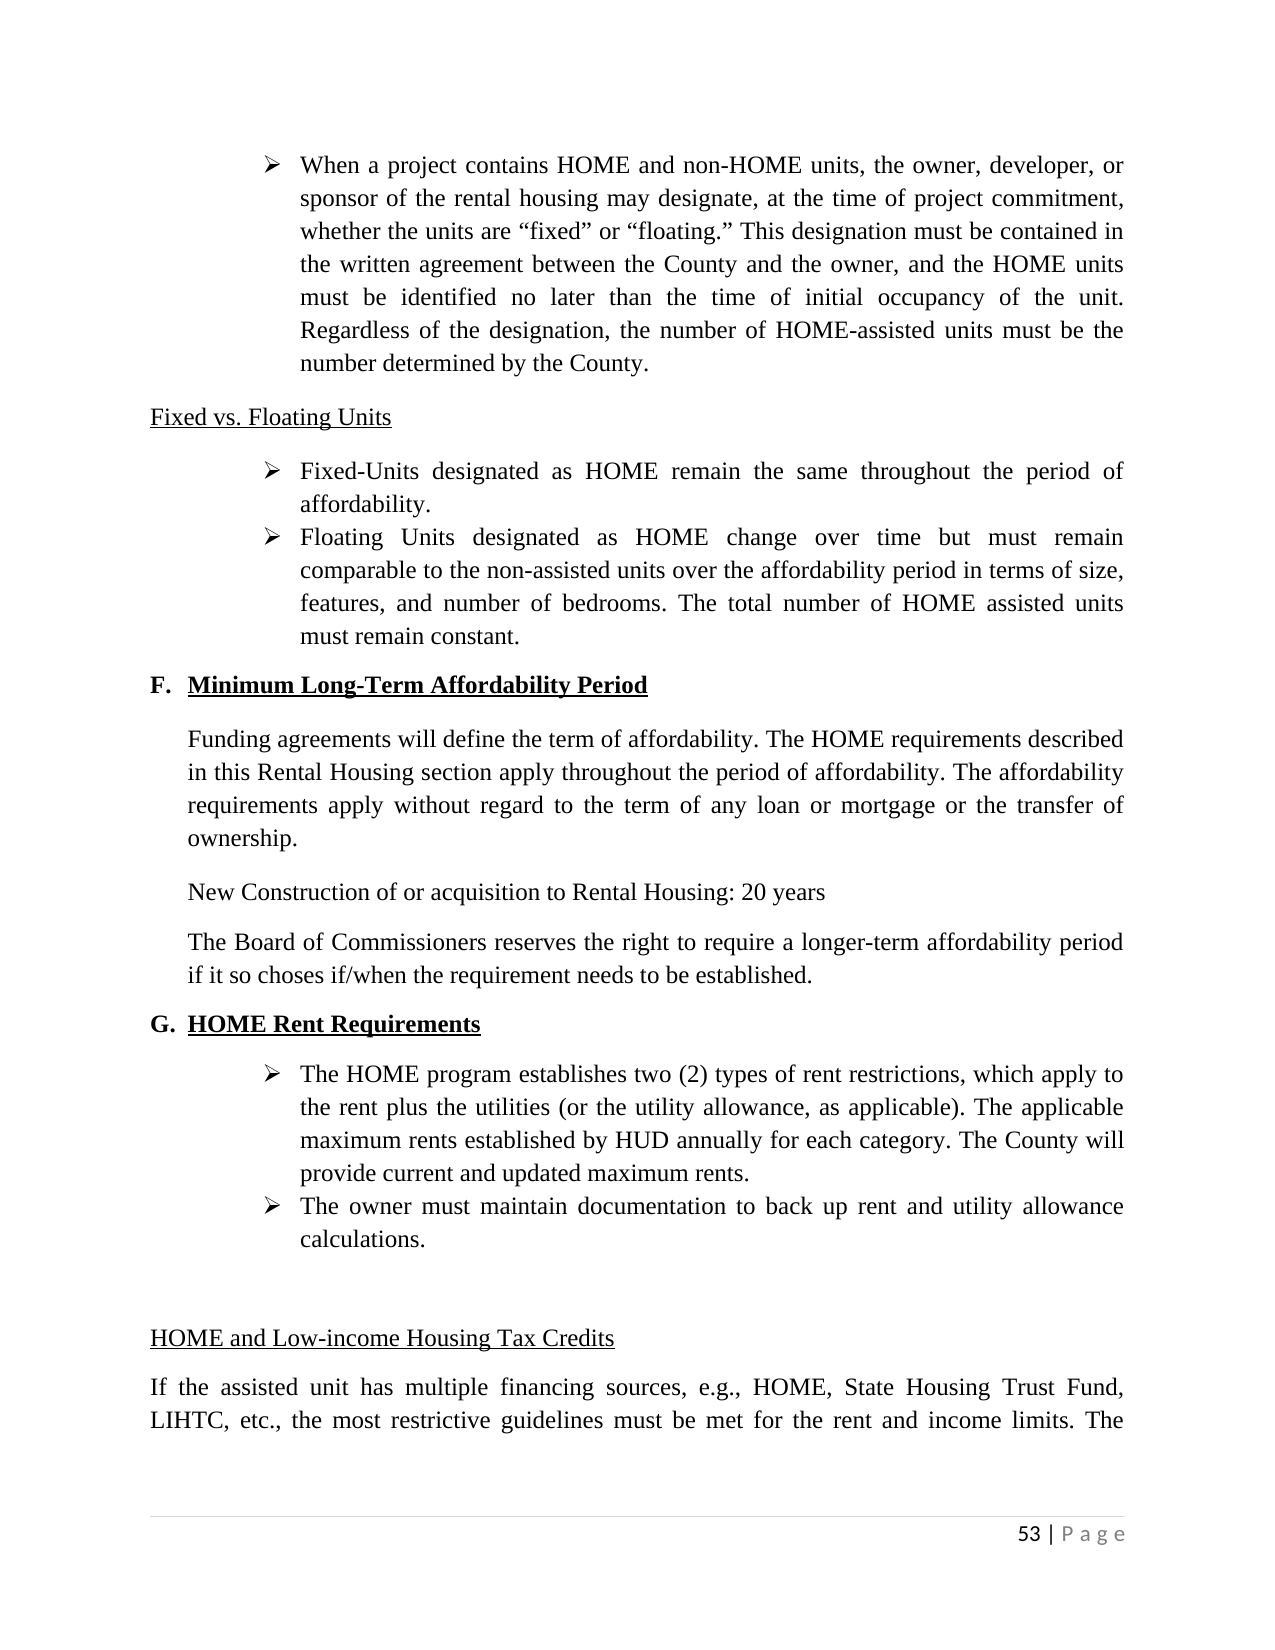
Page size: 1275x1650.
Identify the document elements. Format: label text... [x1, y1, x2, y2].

text Funding agreements will define the term of affordability. The HOME requirements described in this Rental Housing section apply throughout the period of affordability. The affordability requirements apply without regard to the term of any loan or mortgage or the transfer of ownership. [187, 724, 1125, 852]
list The HOME program establishes two (2) types of rent restrictions, which apply to the rent plus the utilities (or the utility allowance, as applicable). The applicable maximum rents established by HUD annually for each category. The County will provide current and updated maximum rents. [262, 1059, 1125, 1186]
text HOME and Low-income Housing Tax Credits [150, 1323, 1125, 1352]
list Fixed-Units designated as HOME remain the same throughout the period of affordability. [262, 456, 1125, 518]
list When a project contains HOME and non-HOME units, the owner, developer, or sponsor of the rental housing may designate, at the time of project commitment, whether the units are “fixed” or “floating.” This designation must be contained in the written agreement between the County and the owner, and the HOME units must be identified no later than the time of initial occupancy of the unit. Regardless of the designation, the number of HOME-assisted units must be the number determined by the County. [262, 150, 1125, 377]
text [150, 1372, 1125, 1434]
list The owner must maintain documentation to back up rent and utility allowance calculations. [262, 1191, 1125, 1252]
text New Construction of or acquisition to Rental Housing: 20 years [150, 877, 1125, 906]
list HOME Rent Requirements [150, 1009, 1125, 1038]
list Minimum Long-Term Affordability Period [150, 670, 1125, 699]
text Fixed vs. Floating Units [150, 402, 1125, 431]
list Floating Units designated as HOME change over time but must remain comparable to the non-assisted units over the affordability period in terms of size, features, and number of bedrooms. The total number of HOME assisted units must remain constant. [262, 522, 1125, 650]
text The Board of Commissioners reserves the right to require a longer-term affordability period if it so choses if/when the requirement needs to be established. [187, 927, 1125, 988]
